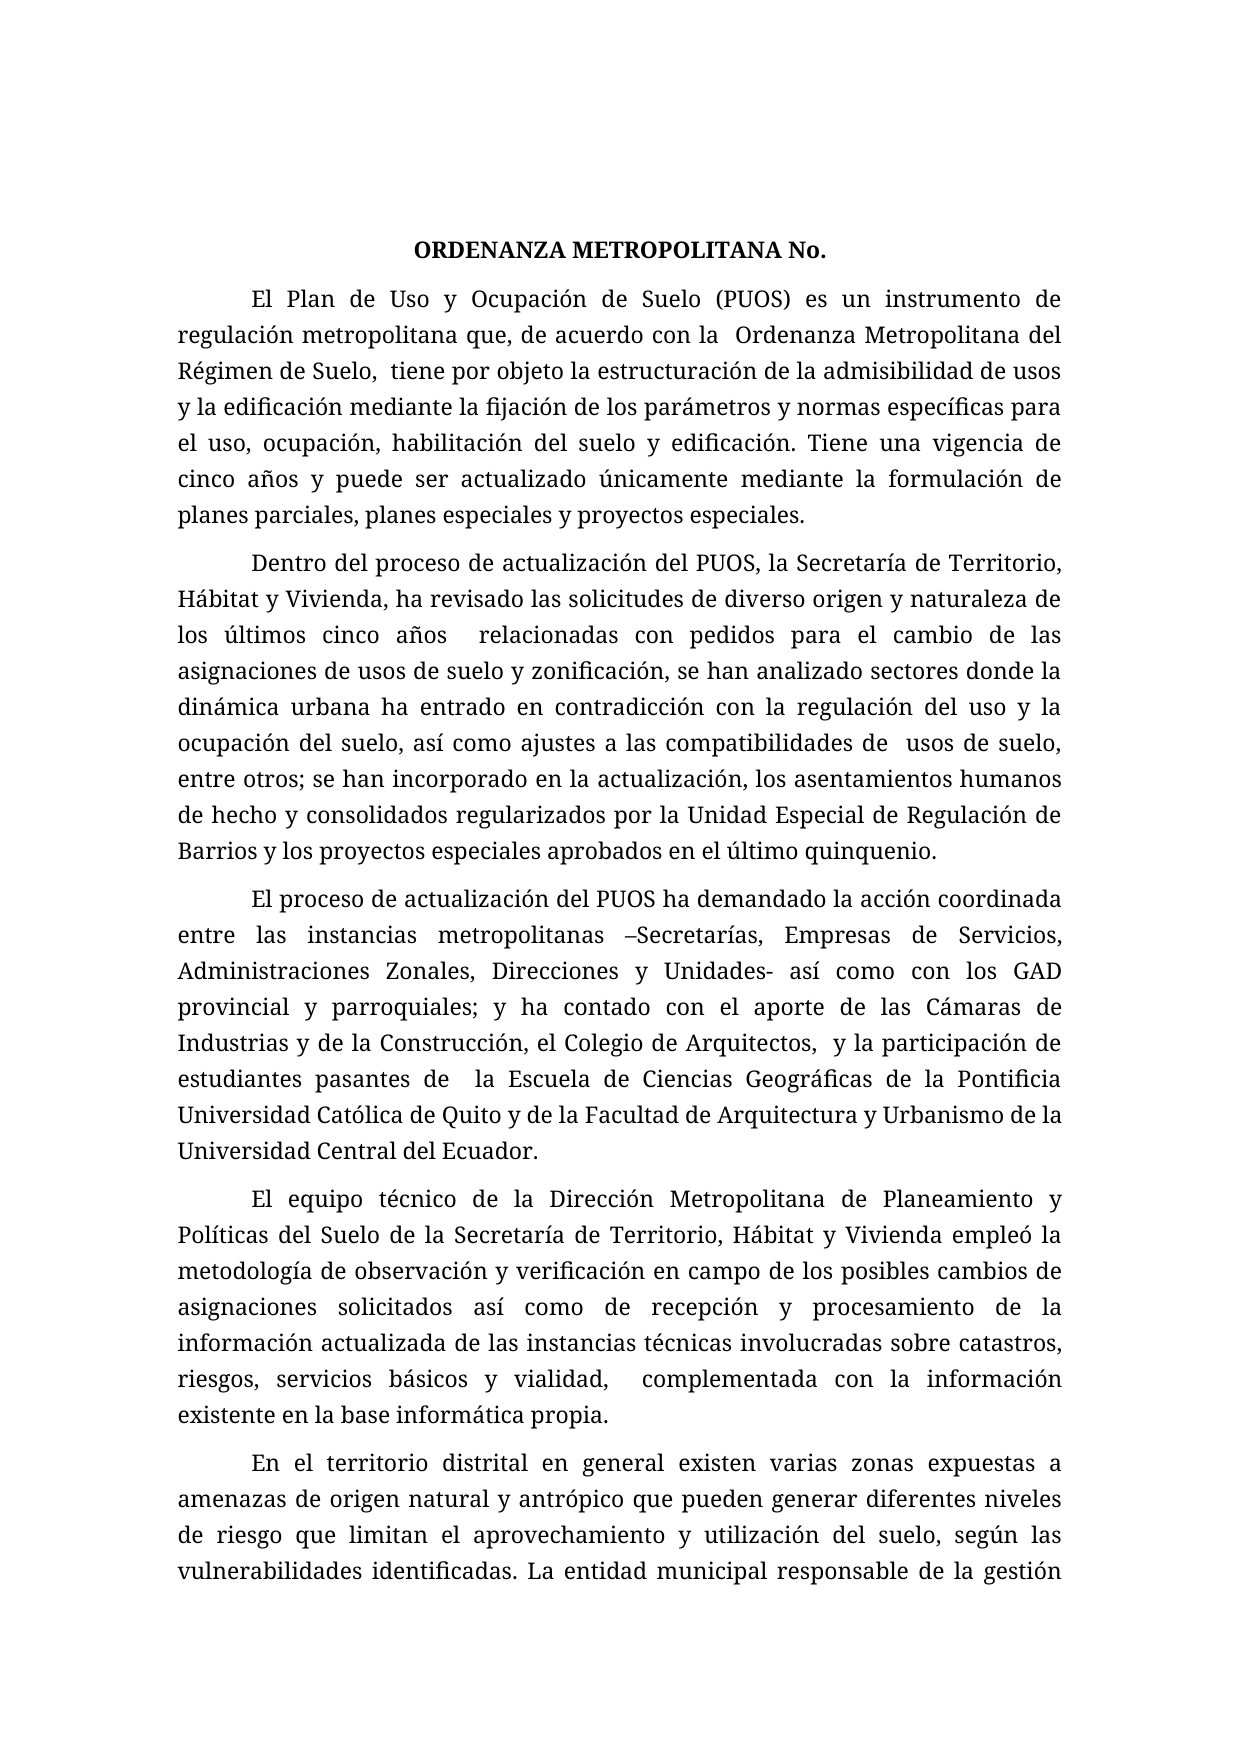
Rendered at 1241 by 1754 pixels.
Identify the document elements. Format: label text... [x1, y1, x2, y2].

text El equipo técnico de la Dirección Metropolitana de Planeamiento y Políticas del Suelo de la Secretaría de Territorio, Hábitat y Vivienda empleó la metodología de observación y verificación en campo de los posibles cambios de asignaciones solicitados así como de recepción y procesamiento de la información actualizada de las instancias técnicas involucradas sobre catastros, riesgos, servicios básicos y vialidad, complementada con la información existente en la base informática propia. [177, 1183, 1063, 1430]
text El Plan de Uso y Ocupación de Suelo (PUOS) es un instrumento de regulación metropolitana que, de acuerdo con la Ordenanza Metropolitana del Régimen de Suelo, tiene por objeto la estructuración de la admisibilidad de usos y la edificación mediante la fijación de los parámetros y normas específicas para el uso, ocupación, habilitación del suelo y edificación. Tiene una vigencia de cinco años y puede ser actualizado únicamente mediante la formulación de planes parciales, planes especiales y proyectos especiales. [177, 283, 1063, 530]
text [177, 1447, 1063, 1586]
text El proceso de actualización del PUOS ha demandado la acción coordinada entre las instancias metropolitanas –Secretarías, Empresas de Servicios, Administraciones Zonales, Direcciones y Unidades- así como con los GAD provincial y parroquiales; y ha contado con el aporte de las Cámaras de Industrias y de la Construcción, el Colegio de Arquitectos, y la participación de estudiantes pasantes de la Escuela de Ciencias Geográficas de la Pontificia Universidad Católica de Quito y de la Facultad de Arquitectura y Urbanismo de la Universidad Central del Ecuador. [177, 883, 1063, 1166]
text Dentro del proceso de actualización del PUOS, la Secretaría de Territorio, Hábitat y Vivienda, ha revisado las solicitudes de diverso origen y naturaleza de los últimos cinco años relacionadas con pedidos para el cambio de las asignaciones de usos de suelo y zonificación, se han analizado sectores donde la dinámica urbana ha entrado en contradicción con la regulación del uso y la ocupación del suelo, así como ajustes a las compatibilidades de usos de suelo, entre otros; se han incorporado en la actualización, los asentamientos humanos de hecho y consolidados regularizados por la Unidad Especial de Regulación de Barrios y los proyectos especiales aprobados en el último quinquenio. [177, 547, 1063, 866]
